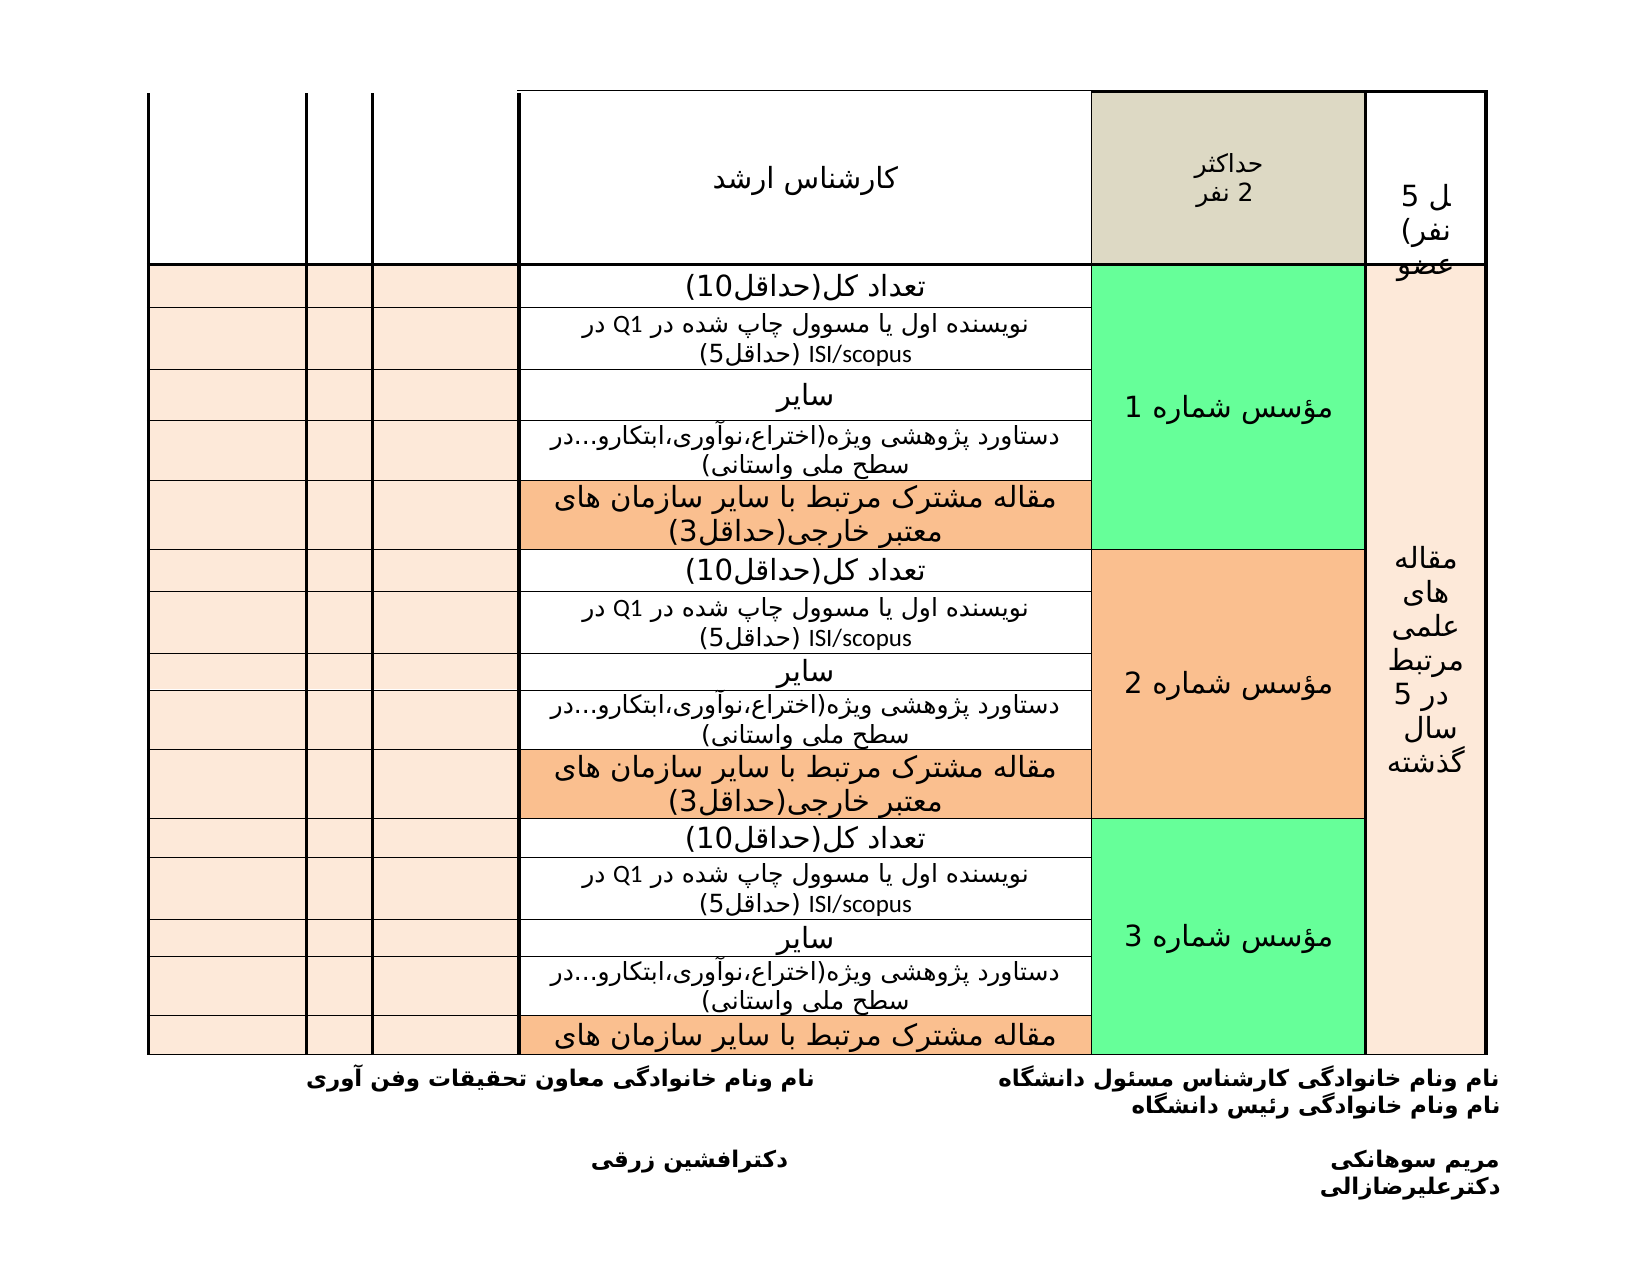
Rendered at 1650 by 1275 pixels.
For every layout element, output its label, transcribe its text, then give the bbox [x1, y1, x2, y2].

table_cell [308, 1016, 371, 1054]
table_cell [374, 858, 517, 919]
table_cell سایر [521, 920, 1091, 956]
table_cell [150, 750, 305, 818]
table_cell [308, 858, 371, 919]
table_cell [374, 957, 517, 1015]
table_cell [374, 308, 517, 369]
table_cell [308, 421, 371, 480]
table_cell [308, 308, 371, 369]
table_cell مقاله مشترک مرتبط با سایر سازمان های معتبر خارجی(حداقل3) [521, 481, 1091, 549]
table_cell [308, 691, 371, 749]
table_cell [150, 550, 305, 591]
table_cell [374, 750, 517, 818]
table_cell [150, 819, 305, 857]
table_cell مؤسس شماره 2 [1092, 550, 1364, 818]
table_cell [372, 90, 519, 263]
table_cell تعداد کل(حداقل10) [521, 550, 1091, 591]
table_cell [374, 691, 517, 749]
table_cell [521, 858, 1091, 919]
table_cell کارشناس ارشد [519, 91, 1091, 263]
table_cell [374, 592, 517, 653]
table_cell مؤسس شماره 3 [1092, 819, 1364, 1054]
table_cell تعداد کل(حداقل10) [521, 266, 1091, 307]
table_cell [308, 750, 371, 818]
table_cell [521, 1016, 1091, 1054]
table_cell نویسنده اول یا مسوول چاپ شده در Q1 در ISI/scopus (حداقل5) [521, 592, 1091, 653]
table_cell سایر [521, 370, 1091, 420]
table_cell [150, 370, 305, 420]
table_cell سایر [521, 654, 1091, 689]
table_cell [374, 481, 517, 549]
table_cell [521, 957, 1091, 1015]
table_cell [150, 481, 305, 549]
table_cell [308, 266, 371, 307]
table_cell [150, 858, 305, 919]
table_cell مقاله های علمی مرتبط در 5 سال گذشته [1367, 266, 1484, 1054]
table_cell [150, 266, 305, 307]
table_cell [374, 550, 517, 591]
table_cell نویسنده اول یا مسوول چاپ شده در Q1 در ISI/scopus (حداقل5) [521, 308, 1091, 369]
table_cell [308, 592, 371, 653]
table_cell [374, 654, 517, 689]
table_cell [374, 421, 517, 480]
table_cell [374, 819, 517, 857]
table_cell [308, 370, 371, 420]
table_cell [150, 308, 305, 369]
table_cell مؤسس شماره 1 [1092, 266, 1364, 549]
table_cell [374, 920, 517, 956]
table_cell [308, 920, 371, 956]
table_cell [150, 920, 305, 956]
table_cell [150, 957, 305, 1015]
table_cell [374, 1016, 517, 1054]
table_cell [308, 550, 371, 591]
table_cell دستاورد پژوهشی ویژه(اختراع،نوآوری،ابتکارو...در سطح ملی واستانی) [521, 421, 1091, 480]
table_cell [308, 819, 371, 857]
table_cell [150, 421, 305, 480]
table_cell [308, 481, 371, 549]
table_cell [150, 1016, 305, 1054]
table_cell [150, 691, 305, 749]
table_cell [306, 90, 372, 263]
table_cell [149, 90, 306, 263]
table_cell [308, 654, 371, 689]
table_cell حداکثر 2 نفر [1092, 93, 1364, 263]
table_cell [308, 957, 371, 1015]
table_cell [150, 654, 305, 689]
table_cell مقاله مشترک مرتبط با سایر سازمان های معتبر خارجی(حداقل3) [521, 750, 1091, 818]
table_cell [150, 592, 305, 653]
table_cell [374, 370, 517, 420]
table_cell تعداد کل(حداقل10) [521, 819, 1091, 857]
table_cell دستاورد پژوهشی ویژه(اختراع،نوآوری،ابتکارو...در سطح ملی واستانی) [521, 691, 1091, 749]
table_cell [374, 266, 517, 307]
